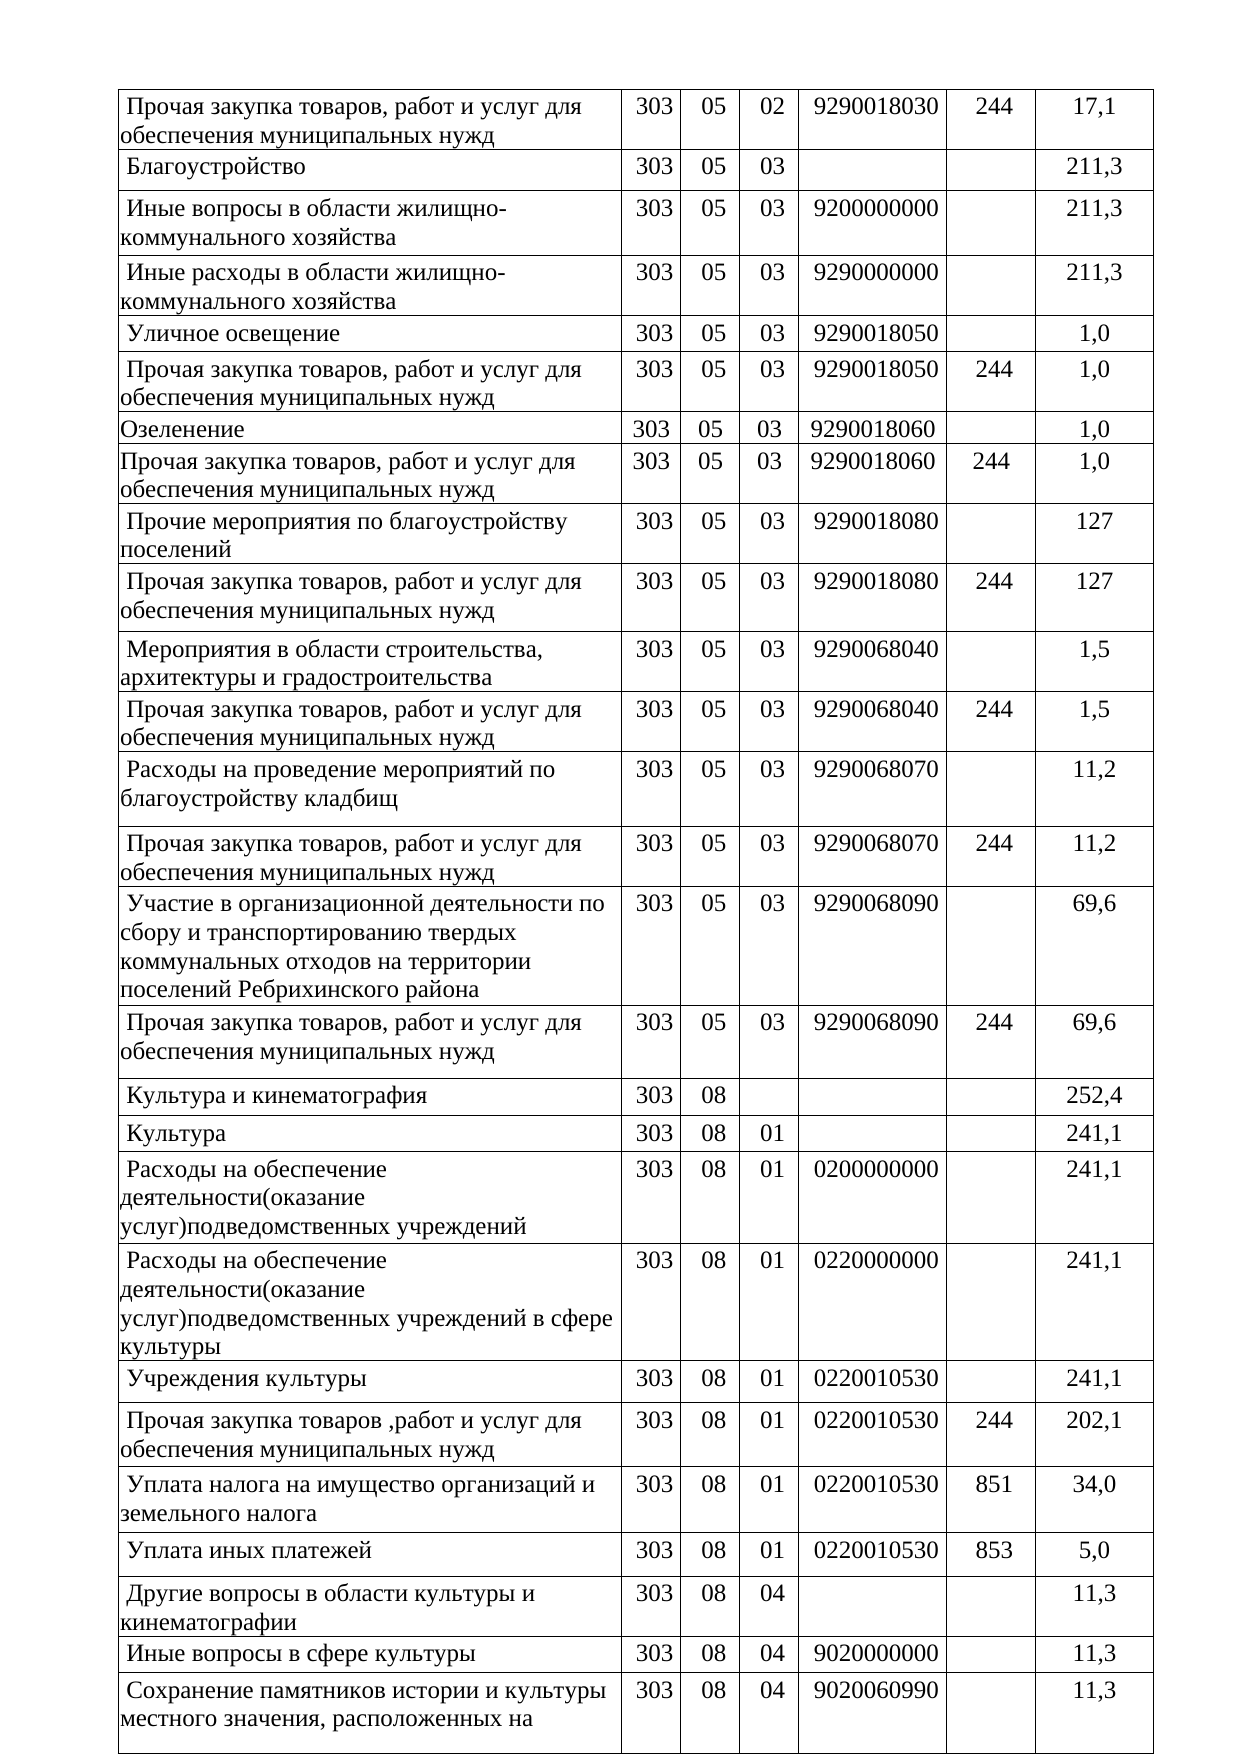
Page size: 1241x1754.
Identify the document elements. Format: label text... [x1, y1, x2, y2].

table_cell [119, 1673, 621, 1753]
table_cell 01 [740, 1403, 798, 1466]
table_cell 05 [681, 504, 739, 563]
table_cell Благоустройство [119, 150, 621, 190]
table_cell 1,0 [1036, 444, 1153, 503]
table_cell [947, 752, 1035, 826]
table_cell 202,1 [1036, 1403, 1153, 1466]
table_cell [947, 256, 1035, 315]
table_cell 303 [622, 316, 680, 351]
table_cell 0200000000 [799, 1152, 946, 1242]
table_cell Культура [119, 1116, 621, 1151]
table_cell 03 [740, 827, 798, 886]
table_cell 0220010530 [799, 1467, 946, 1532]
table_cell 08 [681, 1244, 739, 1360]
table_cell 04 [740, 1673, 798, 1753]
table_cell 303 [622, 1533, 680, 1576]
table_cell 17,1 [1036, 90, 1153, 149]
table_cell Иные вопросы в сфере культуры [119, 1637, 621, 1672]
table_cell 1,0 [1036, 412, 1153, 443]
table_cell 244 [947, 564, 1035, 631]
table_cell 303 [622, 1403, 680, 1466]
table_cell 04 [740, 1577, 798, 1636]
table_cell Озеленение [119, 412, 621, 443]
table_cell 11,3 [1036, 1673, 1153, 1753]
table_cell Прочая закупка товаров, работ и услуг для обеспечения муниципальных нужд [119, 352, 621, 411]
table_cell 05 [681, 191, 739, 255]
table_cell 303 [622, 1577, 680, 1636]
table_cell 303 [622, 752, 680, 826]
table_cell Культура и кинематография [119, 1079, 621, 1115]
table_cell Прочие мероприятия по благоустройству поселений [119, 504, 621, 563]
table_cell 9290018050 [799, 352, 946, 411]
table_cell Учреждения культуры [119, 1361, 621, 1402]
table_cell 11,3 [1036, 1637, 1153, 1672]
table_cell 303 [622, 692, 680, 751]
table_cell 08 [681, 1467, 739, 1532]
table_cell 05 [681, 827, 739, 886]
table_cell [799, 1116, 946, 1151]
table_cell [947, 1577, 1035, 1636]
table_cell 303 [622, 412, 680, 443]
table_cell 303 [622, 1361, 680, 1402]
table_cell Прочая закупка товаров ,работ и услуг для обеспечения муниципальных нужд [119, 1403, 621, 1466]
table_cell 08 [681, 1637, 739, 1672]
table_cell 03 [740, 752, 798, 826]
table_cell [947, 504, 1035, 563]
table_cell 05 [681, 256, 739, 315]
table_cell 303 [622, 887, 680, 1004]
table_cell 9290018050 [799, 316, 946, 351]
table_cell 9020060990 [799, 1673, 946, 1753]
table_cell 303 [622, 1673, 680, 1753]
table_cell 303 [622, 191, 680, 255]
table_cell [947, 316, 1035, 351]
table_cell 303 [622, 827, 680, 886]
table_cell 03 [740, 412, 798, 443]
table_cell 05 [681, 316, 739, 351]
table_cell 08 [681, 1361, 739, 1402]
table_cell [947, 1244, 1035, 1360]
table_cell 303 [622, 444, 680, 503]
table_cell 241,1 [1036, 1361, 1153, 1402]
table_cell 05 [681, 444, 739, 503]
table_cell 1,5 [1036, 692, 1153, 751]
table_cell 03 [740, 256, 798, 315]
table_cell 9290068070 [799, 752, 946, 826]
table_cell 303 [622, 256, 680, 315]
table_cell 05 [681, 150, 739, 190]
table_cell Другие вопросы в области культуры и кинематографии [119, 1577, 621, 1636]
table_cell 9290018080 [799, 564, 946, 631]
table_cell 9290000000 [799, 256, 946, 315]
table_cell [947, 632, 1035, 691]
table_cell 02 [740, 90, 798, 149]
table_cell 303 [622, 1152, 680, 1242]
table_cell 03 [740, 887, 798, 1004]
table_cell 241,1 [1036, 1152, 1153, 1242]
table_cell 853 [947, 1533, 1035, 1576]
table_cell 241,1 [1036, 1116, 1153, 1151]
table_cell [947, 1637, 1035, 1672]
table_cell [947, 412, 1035, 443]
table_cell 211,3 [1036, 150, 1153, 190]
table_cell 05 [681, 412, 739, 443]
table_cell 05 [681, 1006, 739, 1077]
table_cell 01 [740, 1533, 798, 1576]
table_cell 9290018060 [799, 412, 946, 443]
table_cell 05 [681, 632, 739, 691]
table_cell 244 [947, 692, 1035, 751]
table_cell [947, 150, 1035, 190]
table_cell [799, 1577, 946, 1636]
table_cell Прочая закупка товаров, работ и услуг для обеспечения муниципальных нужд [119, 827, 621, 886]
table_cell 127 [1036, 564, 1153, 631]
table_cell 303 [622, 352, 680, 411]
table_cell 211,3 [1036, 191, 1153, 255]
table_cell Расходы на обеспечение деятельности(оказание услуг)подведомственных учреждений [119, 1152, 621, 1242]
table_cell 11,3 [1036, 1577, 1153, 1636]
table_cell 303 [622, 504, 680, 563]
table_cell 08 [681, 1673, 739, 1753]
table_cell 03 [740, 632, 798, 691]
table_cell 241,1 [1036, 1244, 1153, 1360]
table_cell 03 [740, 444, 798, 503]
table_cell 9290068090 [799, 1006, 946, 1077]
table_cell Уплата налога на имущество организаций и земельного налога [119, 1467, 621, 1532]
table_cell 05 [681, 352, 739, 411]
table_cell Прочая закупка товаров, работ и услуг для обеспечения муниципальных нужд [119, 90, 621, 149]
table_cell 244 [947, 444, 1035, 503]
table_cell 08 [681, 1577, 739, 1636]
table_cell 05 [681, 887, 739, 1004]
table_cell 01 [740, 1244, 798, 1360]
table_cell 03 [740, 692, 798, 751]
table_cell Участие в организационной деятельности по сбору и транспортированию твердых коммунальных отходов на территории поселений Ребрихинского района [119, 887, 621, 1004]
table_cell [799, 150, 946, 190]
table_cell 1,0 [1036, 316, 1153, 351]
table_cell 08 [681, 1079, 739, 1115]
table_cell 08 [681, 1152, 739, 1242]
table_cell 303 [622, 1006, 680, 1077]
table_cell 03 [740, 191, 798, 255]
table_cell 244 [947, 827, 1035, 886]
table_cell Прочая закупка товаров, работ и услуг для обеспечения муниципальных нужд [119, 564, 621, 631]
table_cell 01 [740, 1152, 798, 1242]
table_cell 34,0 [1036, 1467, 1153, 1532]
table_cell 244 [947, 352, 1035, 411]
table_cell 1,0 [1036, 352, 1153, 411]
table_cell 01 [740, 1116, 798, 1151]
table_cell 01 [740, 1361, 798, 1402]
table_cell 08 [681, 1116, 739, 1151]
table_cell [740, 1079, 798, 1115]
table_cell 03 [740, 1006, 798, 1077]
table_cell 08 [681, 1533, 739, 1576]
table_cell 127 [1036, 504, 1153, 563]
table_cell Уличное освещение [119, 316, 621, 351]
table_cell 5,0 [1036, 1533, 1153, 1576]
table_cell Расходы на обеспечение деятельности(оказание услуг)подведомственных учреждений в сфере культуры [119, 1244, 621, 1360]
table_cell 9290018080 [799, 504, 946, 563]
table_cell 03 [740, 564, 798, 631]
table_cell 0220010530 [799, 1533, 946, 1576]
table_cell 05 [681, 564, 739, 631]
table_cell 9290068040 [799, 692, 946, 751]
table_cell 11,2 [1036, 827, 1153, 886]
table_cell 303 [622, 1637, 680, 1672]
table_cell [947, 1673, 1035, 1753]
table_cell [947, 1152, 1035, 1242]
table_cell [947, 1079, 1035, 1115]
table_cell 303 [622, 564, 680, 631]
table_cell 244 [947, 1006, 1035, 1077]
table_cell 0220010530 [799, 1403, 946, 1466]
table_cell 11,2 [1036, 752, 1153, 826]
table_cell 05 [681, 90, 739, 149]
table_cell Иные расходы в области жилищно-коммунального хозяйства [119, 256, 621, 315]
table_cell Мероприятия в области строительства, архитектуры и градостроительства [119, 632, 621, 691]
table_cell 69,6 [1036, 887, 1153, 1004]
table_cell [947, 1361, 1035, 1402]
table_cell 9290068090 [799, 887, 946, 1004]
table_cell 03 [740, 316, 798, 351]
table_cell [947, 887, 1035, 1004]
table_cell 303 [622, 632, 680, 691]
table_cell 9290018060 [799, 444, 946, 503]
table_cell 211,3 [1036, 256, 1153, 315]
table_cell 303 [622, 1079, 680, 1115]
table_cell 9200000000 [799, 191, 946, 255]
table_cell [799, 1079, 946, 1115]
table_cell 0220000000 [799, 1244, 946, 1360]
table_cell Прочая закупка товаров, работ и услуг для обеспечения муниципальных нужд [119, 444, 621, 503]
table_cell [947, 1116, 1035, 1151]
table_cell 03 [740, 150, 798, 190]
table_cell 252,4 [1036, 1079, 1153, 1115]
table_cell [947, 191, 1035, 255]
table_cell 08 [681, 1403, 739, 1466]
table_cell 0220010530 [799, 1361, 946, 1402]
table_cell 244 [947, 1403, 1035, 1466]
table_cell 04 [740, 1637, 798, 1672]
table_cell Уплата иных платежей [119, 1533, 621, 1576]
table_cell 9290068070 [799, 827, 946, 886]
table_cell Прочая закупка товаров, работ и услуг для обеспечения муниципальных нужд [119, 692, 621, 751]
table_cell Расходы на проведение мероприятий по благоустройству кладбищ [119, 752, 621, 826]
table_cell 303 [622, 1244, 680, 1360]
table_cell 9020000000 [799, 1637, 946, 1672]
table_cell 9290068040 [799, 632, 946, 691]
table_cell 244 [947, 90, 1035, 149]
table_cell 05 [681, 692, 739, 751]
table_cell 1,5 [1036, 632, 1153, 691]
table_cell 9290018030 [799, 90, 946, 149]
table_cell 01 [740, 1467, 798, 1532]
table_cell 303 [622, 1467, 680, 1532]
table_cell 03 [740, 504, 798, 563]
table_cell 303 [622, 90, 680, 149]
table_cell 303 [622, 150, 680, 190]
table_cell 69,6 [1036, 1006, 1153, 1077]
table_cell 05 [681, 752, 739, 826]
table_cell 303 [622, 1116, 680, 1151]
table_cell 851 [947, 1467, 1035, 1532]
table_cell Иные вопросы в области жилищно-коммунального хозяйства [119, 191, 621, 255]
table_cell Прочая закупка товаров, работ и услуг для обеспечения муниципальных нужд [119, 1006, 621, 1077]
table_cell 03 [740, 352, 798, 411]
